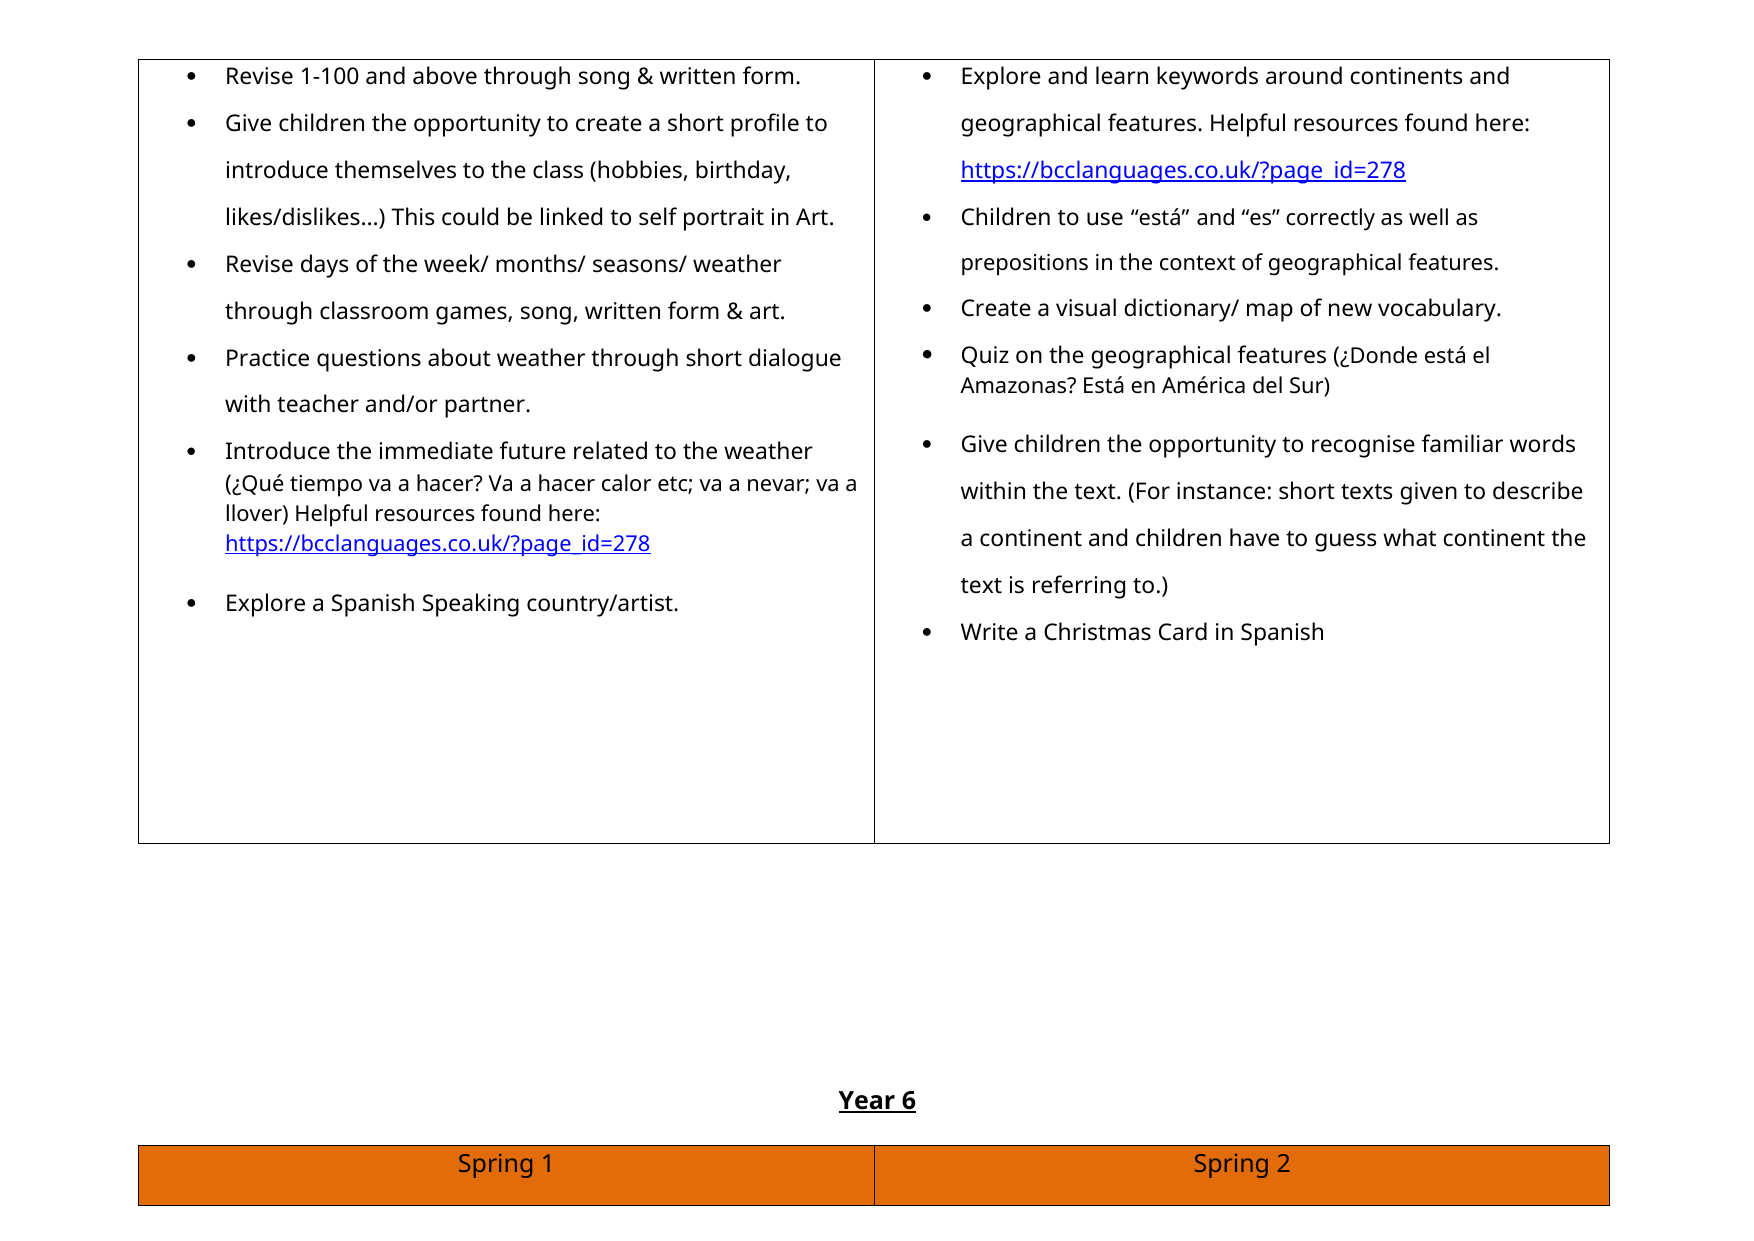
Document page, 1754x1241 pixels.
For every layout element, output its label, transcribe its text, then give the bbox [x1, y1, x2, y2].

table_cell Explore and learn keywords around continents and geographical features. Helpful resources found here: https://bcclanguages.co.uk/?page_id=278 Children to use “está” and “es” correctly as well as prepositions in the context of geographical features. Create a visual dictionary/ map of new vocabulary. Quiz on the geographical features (¿Donde está el Amazonas? Está en América del Sur) Give children the opportunity to recognise familiar words within the text. (For instance: short texts given to describe a continent and children have to guess what continent the text is referring to.) Write a Christmas Card in Spanish [875, 60, 1609, 843]
table_cell Revise 1-100 and above through song & written form. Give children the opportunity to create a short profile to introduce themselves to the class (hobbies, birthday, likes/dislikes…) This could be linked to self portrait in Art. Revise days of the week/ months/ seasons/ weather through classroom games, song, written form & art. Practice questions about weather through short dialogue with teacher and/or partner. Introduce the immediate future related to the weather (¿Qué tiempo va a hacer? Va a hacer calor etc; va a nevar; va a llover) Helpful resources found here: https://bcclanguages.co.uk/?page_id=278 Explore a Spanish Speaking country/artist. [139, 60, 874, 843]
table_header Spring 1 [139, 1146, 874, 1205]
text Year 6 [150, 1082, 1604, 1116]
table_header Spring 2 [875, 1146, 1609, 1205]
